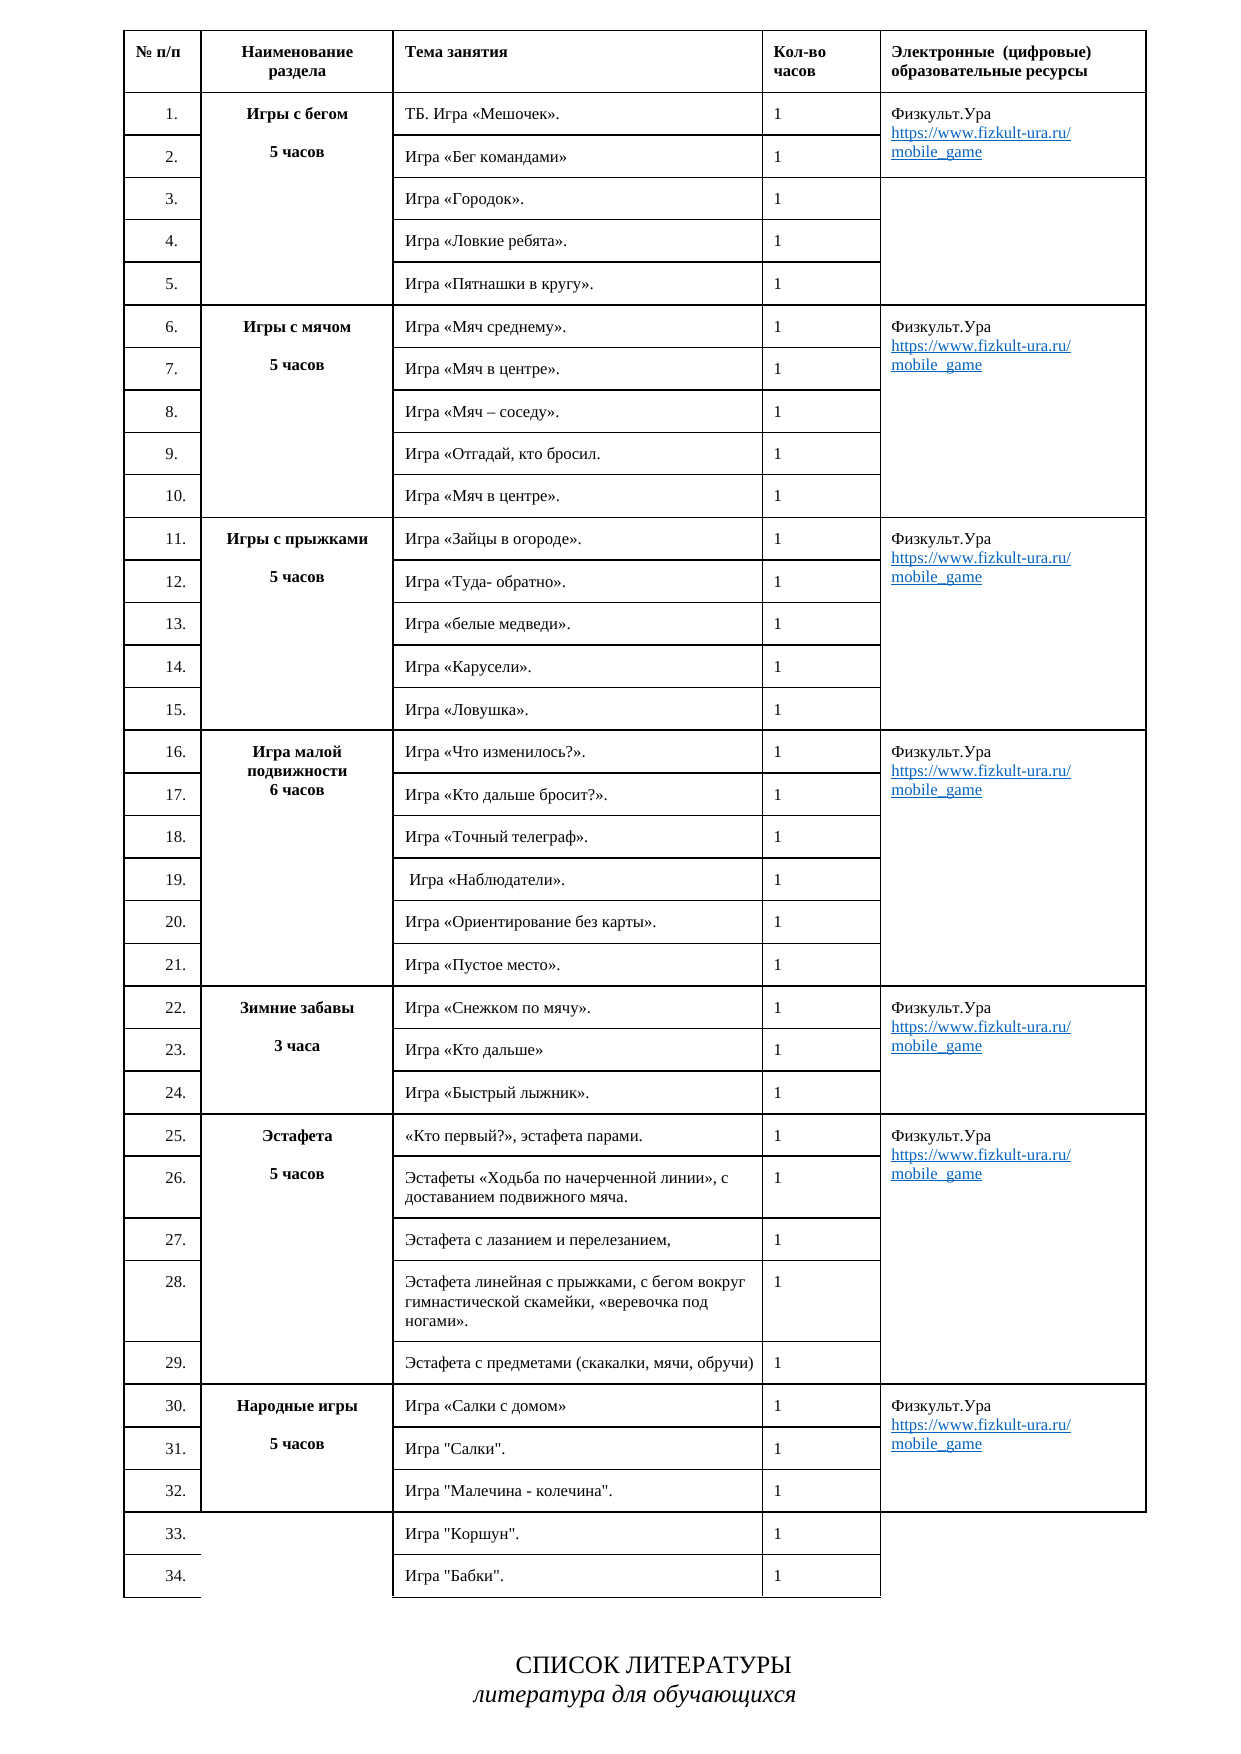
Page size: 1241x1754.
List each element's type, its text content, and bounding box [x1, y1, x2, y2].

table_cell Игра «Быстрый лыжник». [394, 1072, 762, 1113]
table_cell 1 [763, 518, 880, 559]
table_header Электронные (цифровые) образовательные ресурсы [881, 31, 1145, 91]
table_cell Игра «Пятнашки в кругу». [394, 263, 762, 304]
table_cell Эстафета 5 часов [202, 1115, 392, 1383]
table_cell 1 [763, 1157, 880, 1217]
table_cell [125, 987, 200, 1028]
table_cell [125, 136, 200, 177]
table_cell 1 [763, 1261, 880, 1341]
table_cell Игра «Городок». [394, 178, 762, 219]
table_cell Физкульт.Ура https://www.fizkult-ura.ru/mobile_game [881, 987, 1145, 1113]
table_cell 1 [763, 1513, 880, 1554]
table_cell Игра малой подвижности 6 часов [202, 731, 392, 985]
text СПИСОК ЛИТЕРАТУРЫ [111, 1651, 1196, 1679]
table_header Тема занятия [394, 31, 762, 91]
table_cell [125, 603, 200, 644]
table_cell Игра «Туда- обратно». [394, 561, 762, 602]
table_cell Физкульт.Ура https://www.fizkult-ura.ru/mobile_game [881, 1385, 1145, 1511]
table_cell 1 [763, 136, 880, 177]
table_cell Игры с бегом 5 часов [202, 93, 392, 304]
table_cell Игра «Снежком по мячу». [394, 987, 762, 1028]
table_cell Игры с мячом 5 часов [202, 306, 392, 516]
table_cell Физкульт.Ура https://www.fizkult-ura.ru/mobile_game [881, 518, 1145, 729]
table_cell ТБ. Игра «Мешочек». [394, 93, 762, 134]
table_cell Игра "Малечина - колечина". [394, 1470, 762, 1511]
table_cell 1 [763, 901, 880, 942]
table_cell 1 [763, 1115, 880, 1155]
table_cell 1 [763, 731, 880, 772]
table_cell Физкульт.Ура https://www.fizkult-ura.ru/mobile_game [881, 306, 1145, 516]
table_cell [125, 391, 200, 432]
table_cell Эстафета с лазанием и перелезанием, [394, 1219, 762, 1260]
table_cell [125, 1072, 200, 1113]
table_cell 1 [763, 561, 880, 602]
table_cell Игра "Салки". [394, 1428, 762, 1468]
table_cell [125, 1513, 201, 1554]
table_cell [125, 901, 200, 942]
text литература для обучающихся [74, 1679, 1196, 1708]
table_cell Игра «Карусели». [394, 646, 762, 687]
table_cell 1 [763, 433, 880, 474]
table_cell [125, 263, 200, 304]
table_cell [125, 433, 200, 474]
table_cell [125, 561, 200, 602]
table_cell 1 [763, 1029, 880, 1070]
table_cell Игра «Мяч среднему». [394, 306, 762, 346]
table_cell 1 [763, 1385, 880, 1426]
table_cell «Кто первый?», эстафета парами. [394, 1115, 762, 1155]
table_cell Народные игры 5 часов [202, 1385, 392, 1511]
table_cell [125, 220, 200, 261]
table_cell 1 [763, 987, 880, 1028]
table_cell [125, 859, 200, 900]
table_cell 1 [763, 220, 880, 261]
table_cell 1 [763, 859, 880, 900]
table_cell Игра «Зайцы в огороде». [394, 518, 762, 559]
table_cell [125, 93, 200, 134]
table_cell Игра «Бег командами» [394, 136, 762, 177]
table_cell Игра «Мяч в центре». [394, 348, 762, 389]
table_cell [125, 1428, 200, 1468]
table_cell 1 [763, 1470, 880, 1511]
table_cell Игра «Пустое место». [394, 944, 762, 985]
table_cell Игра «белые медведи». [394, 603, 762, 644]
table_cell Игра «Кто дальше бросит?». [394, 774, 762, 814]
table_cell [125, 1261, 200, 1341]
table_cell 1 [763, 1072, 880, 1113]
table_cell 1 [763, 1219, 880, 1260]
table_cell [125, 178, 200, 219]
table_cell 1 [763, 774, 880, 814]
table_cell Игры с прыжками 5 часов [202, 518, 392, 729]
table_cell 1 [763, 816, 880, 857]
table_cell [125, 646, 200, 687]
table_cell 1 [763, 178, 880, 219]
table_cell [125, 518, 200, 559]
table_cell Эстафета с предметами (скакалки, мячи, обручи) [394, 1342, 762, 1383]
table_header Наименование раздела [202, 31, 392, 91]
table_cell [125, 348, 200, 389]
table_cell Физкульт.Ура https://www.fizkult-ura.ru/mobile_game [881, 731, 1145, 985]
table_cell Игра «Салки с домом» [394, 1385, 762, 1426]
table_cell Игра «Ловушка». [394, 688, 762, 729]
table_cell Игра «Наблюдатели». [394, 859, 762, 900]
table_cell [125, 1029, 200, 1070]
table_cell Игра "Бабки". [394, 1555, 762, 1596]
table_cell 1 [763, 688, 880, 729]
table_cell [125, 816, 200, 857]
table_cell [125, 1219, 200, 1260]
table_cell [125, 688, 200, 729]
table_cell 1 [763, 646, 880, 687]
table_cell 1 [763, 348, 880, 389]
table_cell [125, 475, 200, 516]
table_cell [881, 178, 1145, 304]
table_cell Физкульт.Ура https://www.fizkult-ura.ru/mobile_game [881, 1115, 1145, 1383]
table_cell [125, 731, 200, 772]
table_cell Игра «Отгадай, кто бросил. [394, 433, 762, 474]
table_cell Эстафеты «Ходьба по начерченной линии», с доставанием подвижного мяча. [394, 1157, 762, 1217]
table_cell Игра «Ориентирование без карты». [394, 901, 762, 942]
table_cell 1 [763, 1555, 880, 1596]
table_cell 1 [763, 1428, 880, 1468]
table_cell [125, 306, 200, 346]
table_cell Игра «Точный телеграф». [394, 816, 762, 857]
table_cell Игра «Что изменилось?». [394, 731, 762, 772]
table_cell 1 [763, 306, 880, 346]
table_header № п/п [125, 31, 200, 91]
table_cell [125, 1157, 200, 1217]
table_cell Игра «Кто дальше» [394, 1029, 762, 1070]
table_cell [125, 1115, 200, 1155]
table_cell Игра «Мяч – соседу». [394, 391, 762, 432]
table_cell Игра «Ловкие ребята». [394, 220, 762, 261]
table_cell 1 [763, 1342, 880, 1383]
table_cell 1 [763, 93, 880, 134]
table_cell Зимние забавы 3 часа [202, 987, 392, 1113]
table_cell 1 [763, 603, 880, 644]
table_cell 1 [763, 263, 880, 304]
table_cell 1 [763, 944, 880, 985]
table_cell Эстафета линейная с прыжками, с бегом вокруг гимнастической скамейки, «веревочка под ногами». [394, 1261, 762, 1341]
table_cell 1 [763, 475, 880, 516]
table_cell Игра "Коршун". [394, 1513, 762, 1554]
table_cell [125, 1385, 200, 1426]
table_header Кол-во часов [763, 31, 880, 91]
table_cell [125, 774, 200, 814]
table_cell [125, 1470, 200, 1511]
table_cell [881, 93, 1145, 177]
table_cell [125, 944, 200, 985]
table_cell Игра «Мяч в центре». [394, 475, 762, 516]
table_cell [125, 1555, 201, 1596]
table_cell [125, 1342, 200, 1383]
table_cell 1 [763, 391, 880, 432]
